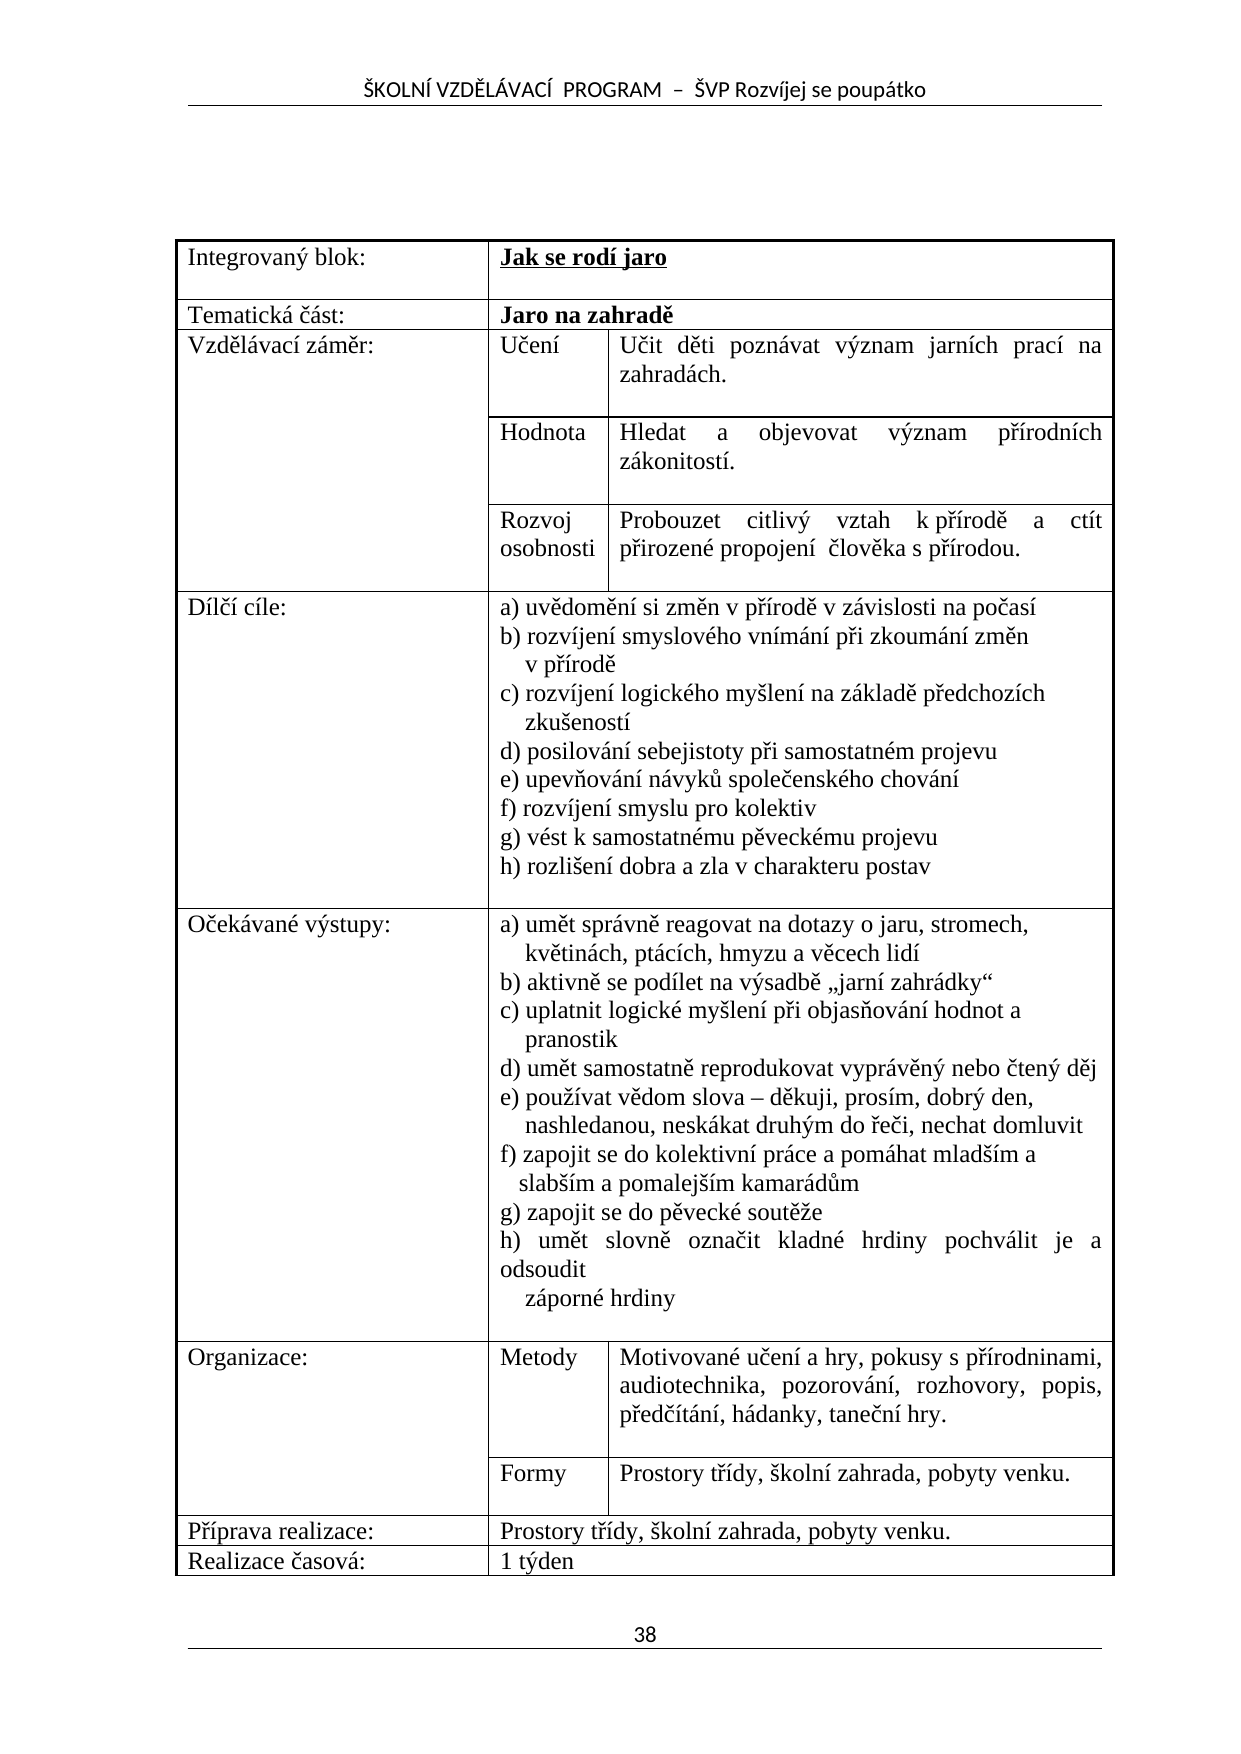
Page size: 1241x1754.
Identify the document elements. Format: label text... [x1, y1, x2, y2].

table_cell a) uvědomění si změn v přírodě v závislosti na počasí b) rozvíjení smyslového vnímání při zkoumání změn v přírodě c) rozvíjení logického myšlení na základě předchozích zkušeností d) posilování sebejistoty při samostatném projevu e) upevňování návyků společenského chování f) rozvíjení smyslu pro kolektiv g) vést k samostatnému pěveckému projevu h) rozlišení dobra a zla v charakteru postav [489, 592, 1112, 908]
table_cell Učit děti poznávat význam jarních prací na zahradách. [609, 330, 1112, 416]
table_cell Prostory třídy, školní zahrada, pobyty venku. [609, 1458, 1112, 1515]
table_cell Probouzet citlivý vztah k přírodě a ctít přirozené propojení člověka s přírodou. [609, 505, 1112, 591]
table_cell Prostory třídy, školní zahrada, pobyty venku. [489, 1516, 1112, 1545]
table_cell a) umět správně reagovat na dotazy o jaru, stromech, květinách, ptácích, hmyzu a věcech lidí b) aktivně se podílet na výsadbě „jarní zahrádky“ c) uplatnit logické myšlení při objasňování hodnot a pranostik d) umět samostatně reprodukovat vyprávěný nebo čtený děj e) používat vědom slova – děkuji, prosím, dobrý den, nashledanou, neskákat druhým do řeči, nechat domluvit f) zapojit se do kolektivní práce a pomáhat mladším a slabším a pomalejším kamarádům g) zapojit se do pěvecké soutěže h) umět slovně označit kladné hrdiny pochválit je a odsoudit záporné hrdiny [489, 909, 1112, 1341]
table_cell Vzdělávací záměr: [178, 330, 488, 591]
table_cell Metody [489, 1342, 608, 1457]
table_cell 1 týden [489, 1546, 1112, 1575]
table_cell Motivované učení a hry, pokusy s přírodninami, audiotechnika, pozorování, rozhovory, popis, předčítání, hádanky, taneční hry. [609, 1342, 1112, 1457]
table_header Integrovaný blok: [178, 242, 488, 299]
table_cell Realizace časová: [178, 1546, 488, 1575]
table_cell Formy [489, 1458, 608, 1515]
table_cell Hledat a objevovat význam přírodních zákonitostí. [609, 418, 1112, 504]
table_header Jak se rodí jaro [489, 242, 1112, 299]
table_cell Tematická část: [178, 300, 488, 329]
table_cell Učení [489, 330, 608, 416]
table_cell Hodnota [489, 418, 608, 504]
table_cell Dílčí cíle: [178, 592, 488, 908]
table_cell Jaro na zahradě [489, 300, 1112, 329]
table_cell Očekávané výstupy: [178, 909, 488, 1341]
table_cell Organizace: [178, 1342, 488, 1515]
table_cell Rozvoj osobnosti [489, 505, 608, 591]
table_cell Příprava realizace: [178, 1516, 488, 1545]
